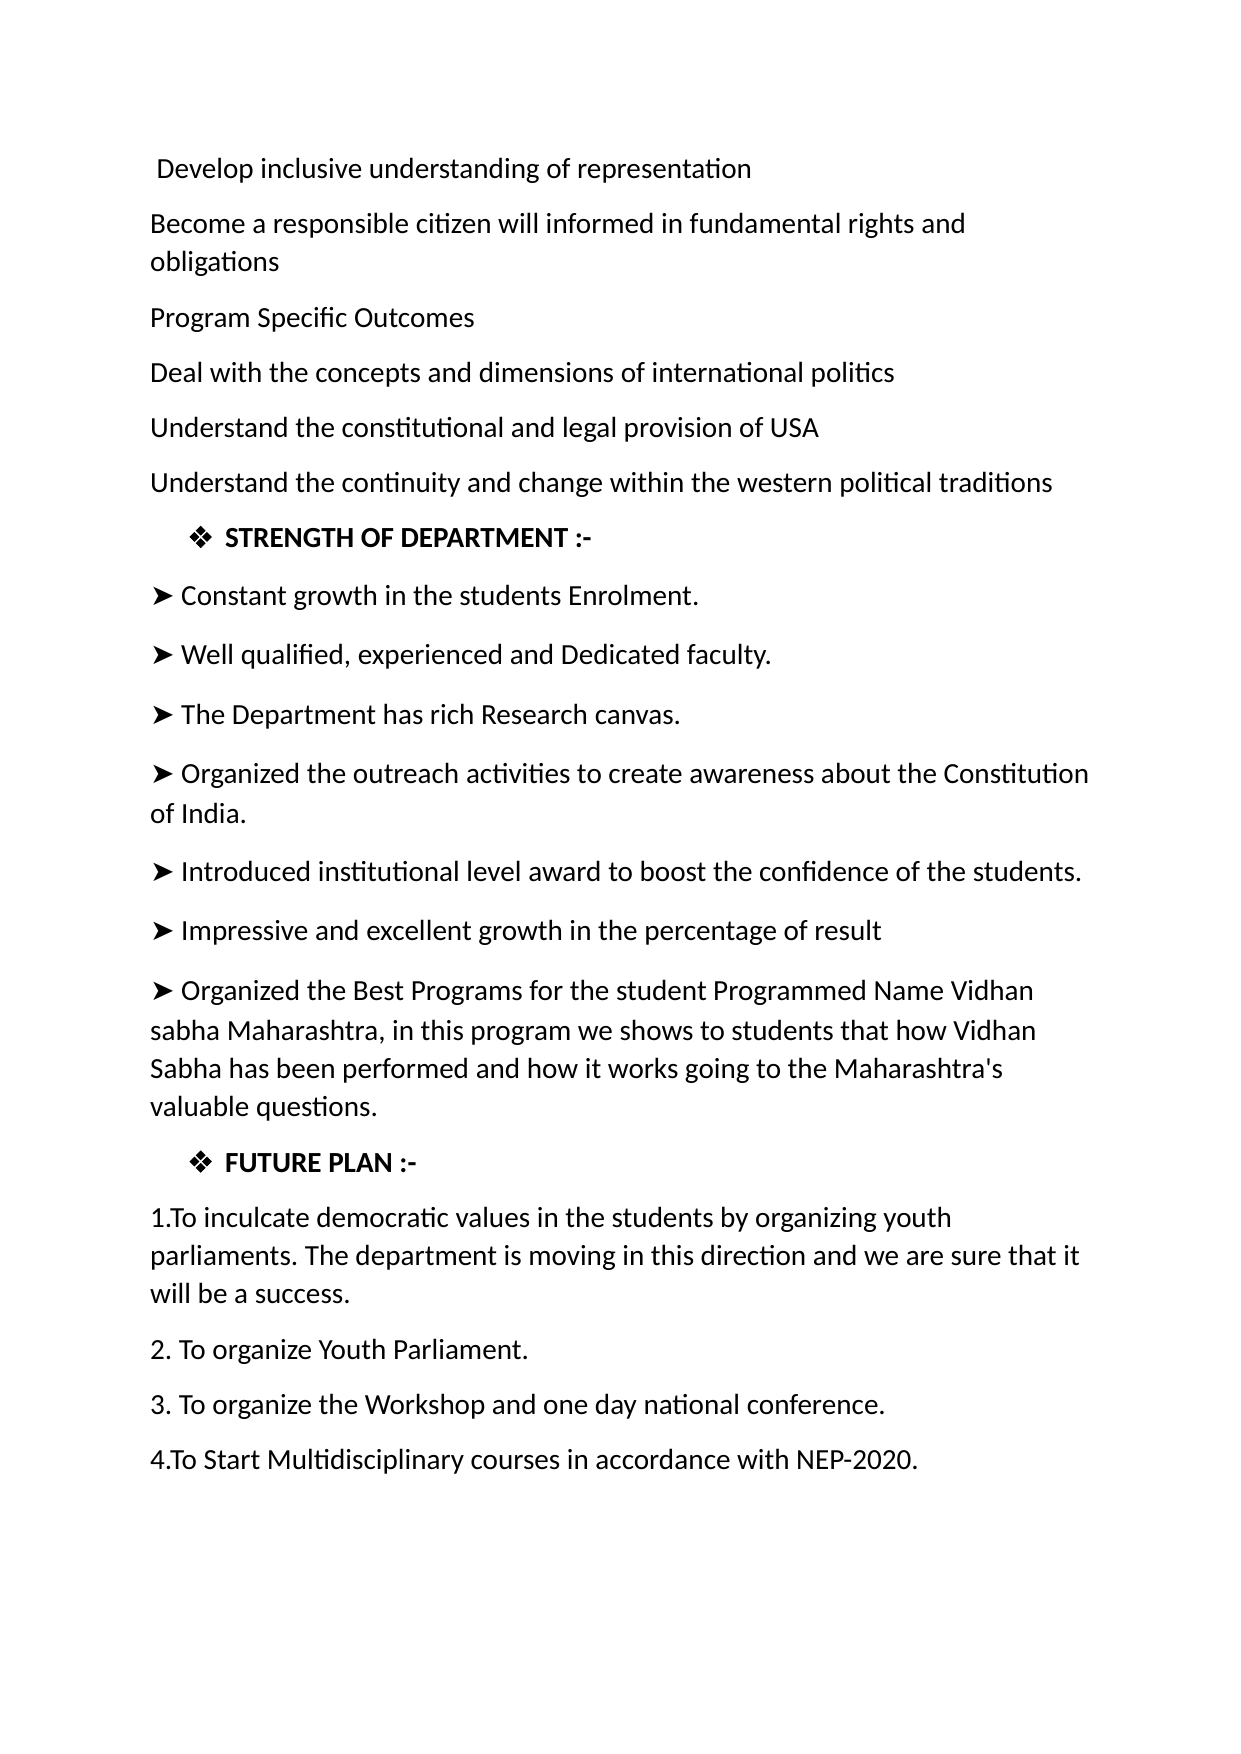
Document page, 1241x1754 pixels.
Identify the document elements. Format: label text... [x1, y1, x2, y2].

list FUTURE PLAN :- [187, 1144, 1090, 1179]
text 4.To Start Multidisciplinary courses in accordance with NEP-2020. [150, 1441, 1090, 1477]
text 2. To organize Youth Parliament. [150, 1331, 1090, 1366]
text 1.To inculcate democratic values in the students by organizing youth parliaments. The department is moving in this direction and we are sure that it will be a success. [150, 1199, 1090, 1311]
list STRENGTH OF DEPARTMENT :- [187, 519, 1090, 555]
text ➤ Impressive and excellent growth in the percentage of result [150, 910, 1090, 949]
text ➤ Organized the outreach activities to create awareness about the Constitution of India. [150, 753, 1090, 831]
text ➤ Introduced institutional level award to boost the confidence of the students. [150, 850, 1090, 890]
text Develop inclusive understanding of representation [150, 150, 1090, 186]
text Program Specific Outcomes [150, 299, 1090, 334]
text ➤ The Department has rich Research canvas. [150, 693, 1090, 733]
text Become a responsible citizen will informed in fundamental rights and obligations [150, 205, 1090, 279]
text Understand the continuity and change within the western political traditions [150, 464, 1090, 499]
text Understand the constitutional and legal provision of USA [150, 409, 1090, 444]
text 3. To organize the Workshop and one day national conference. [150, 1386, 1090, 1421]
text ➤ Constant growth in the students Enrolment. [150, 574, 1090, 614]
text Deal with the concepts and dimensions of international politics [150, 354, 1090, 389]
text ➤ Organized the Best Programs for the student Programmed Name Vidhan sabha Maharashtra, in this program we shows to students that how Vidhan Sabha has been performed and how it works going to the Maharashtra's valuable questions. [150, 969, 1090, 1124]
text ➤ Well qualified, experienced and Dedicated faculty. [150, 634, 1090, 673]
